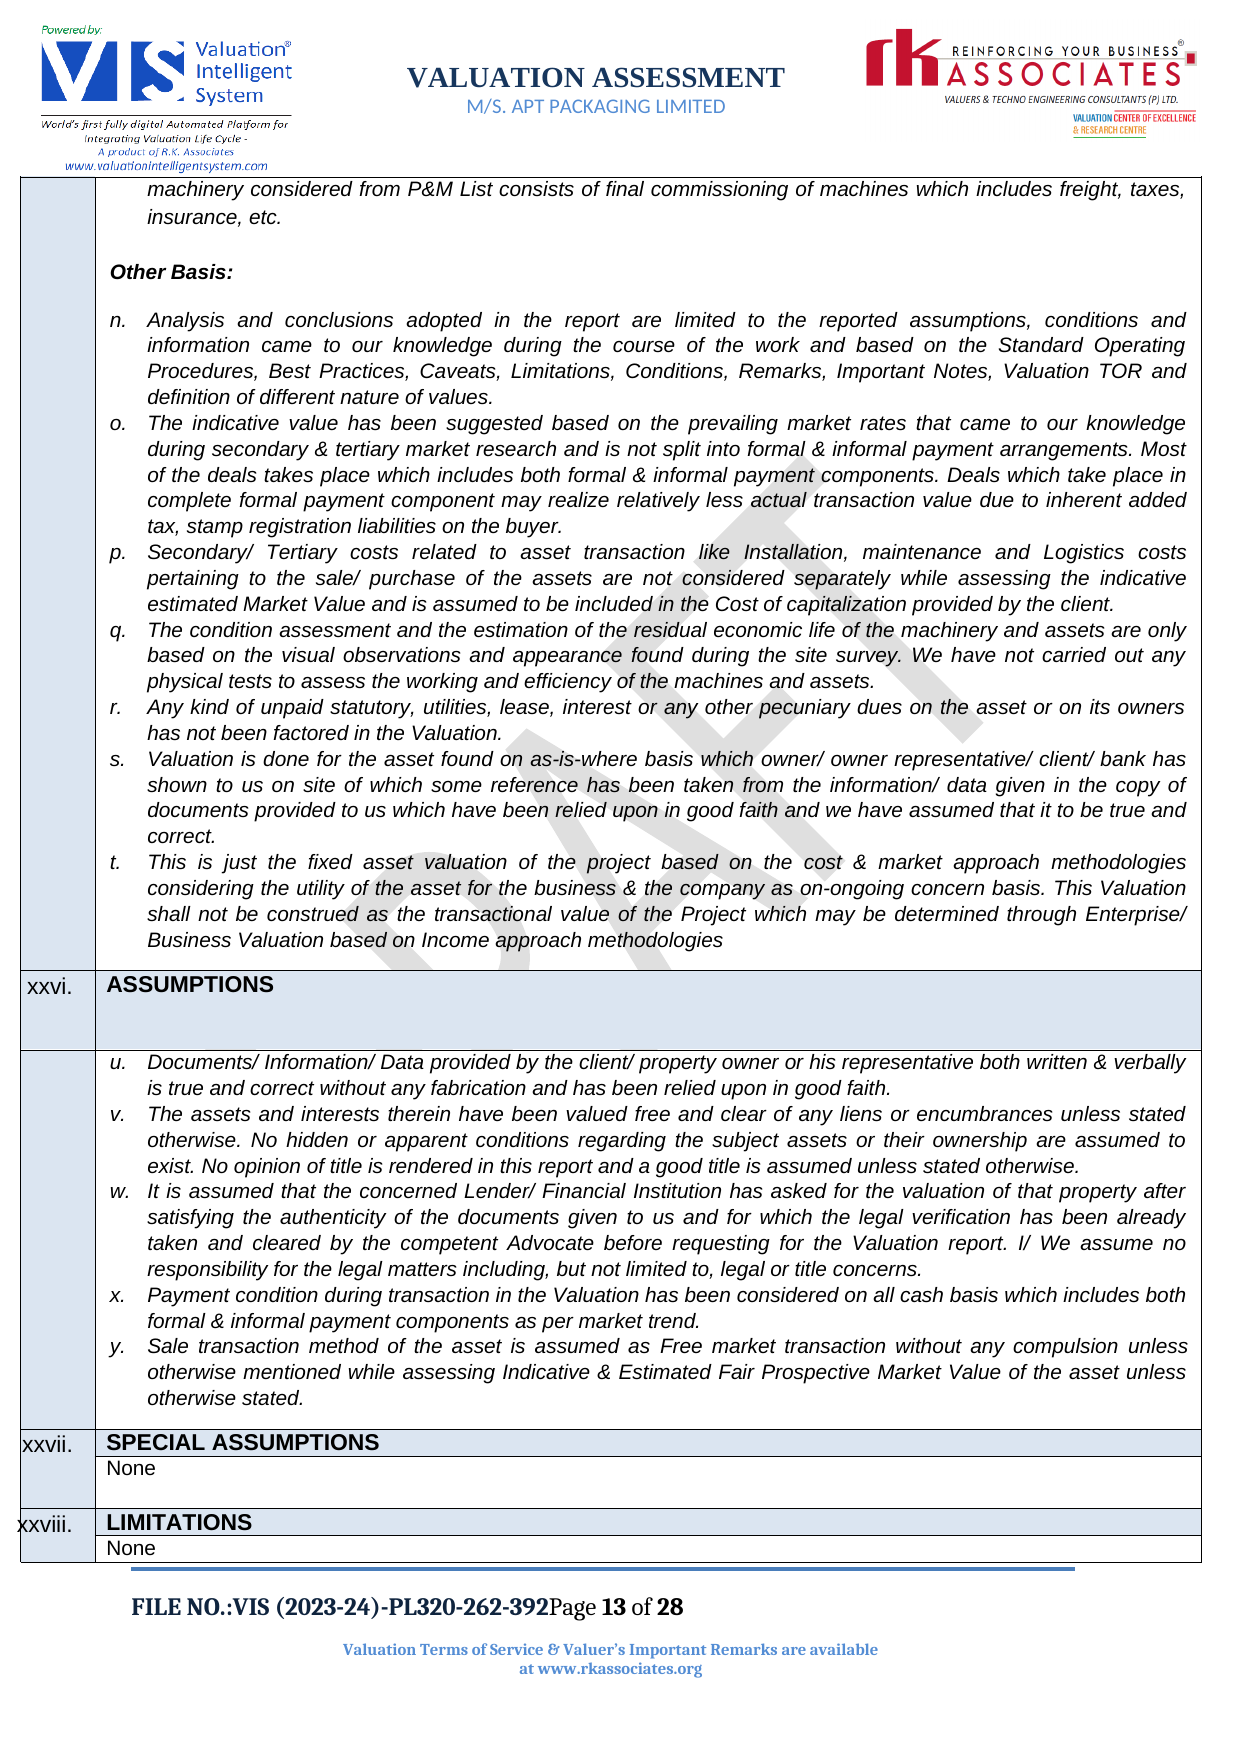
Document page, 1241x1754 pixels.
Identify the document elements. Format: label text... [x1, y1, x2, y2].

table_cell ASSUMPTIONS [96, 971, 1201, 1049]
table_cell Documents/ Information/ Data provided by the client/ property owner or his representative both written & verbally is true and correct without any fabrication and has been relied upon in good faith. The assets and interests therein have been valued free and clear of any liens or encumbrances unless stated otherwise. No hidden or apparent conditions regarding the subject assets or their ownership are assumed to exist. No opinion of title is rendered in this report and a good title is assumed unless stated otherwise. It is assumed that the concerned Lender/ Financial Institution has asked for the valuation of that property after satisfying the authenticity of the documents given to us and for which the legal verification has been already taken and cleared by the competent Advocate before requesting for the Valuation report. I/ We assume no responsibility for the legal matters including, but not limited to, legal or title concerns. Payment condition during transaction in the Valuation has been considered on all cash basis which includes both formal & informal payment components as per market trend. Sale transaction method of the asset is assumed as unless otherwise mentioned while assessing Indicative & Estimated Fair Prospective Market Value of the asset unless otherwise stated. [96, 1051, 1201, 1429]
table_cell [21, 971, 95, 1049]
table_cell LIMITATIONS [96, 1509, 1201, 1535]
table_cell None [96, 1457, 1201, 1508]
picture [28, 22, 302, 176]
picture [861, 19, 1200, 142]
table_cell [21, 1051, 95, 1429]
table_cell [21, 1509, 95, 1562]
table_cell [21, 178, 95, 970]
table_cell SPECIAL ASSUMPTIONS [96, 1430, 1201, 1456]
table_cell [21, 1430, 95, 1508]
table_cell [96, 1536, 1201, 1562]
